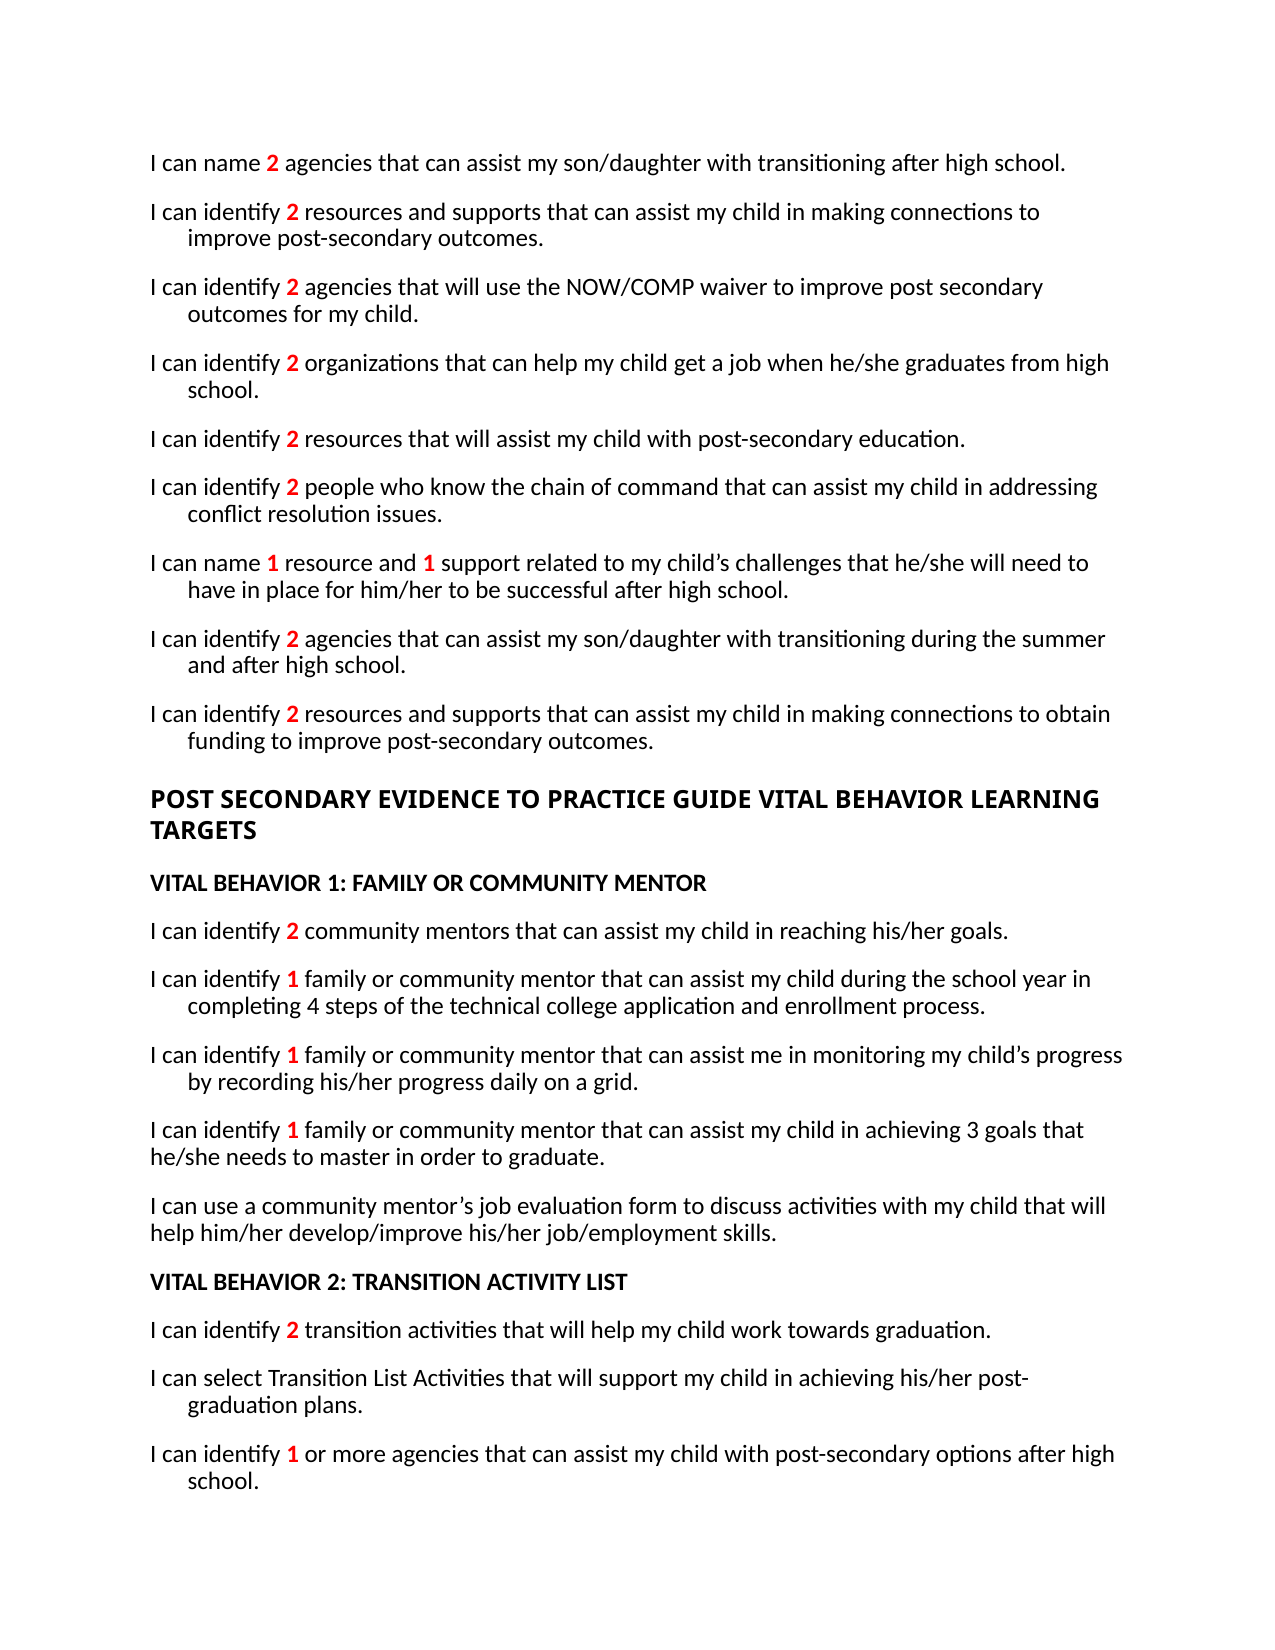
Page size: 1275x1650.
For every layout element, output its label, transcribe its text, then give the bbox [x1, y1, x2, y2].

text I can name 1 resource and 1 support related to my child’s challenges that he/she will need to have in place for him/her to be successful after high school. [150, 549, 1125, 604]
text VITAL BEHAVIOR 2: TRANSITION ACTIVITY LIST [150, 1268, 1125, 1296]
text I can identify 2 transition activities that will help my child work towards graduation. [150, 1317, 1125, 1344]
text I can identify 2 resources that will assist my child with post-secondary education. [150, 425, 1125, 453]
text POST SECONDARY EVIDENCE TO PRACTICE GUIDE VITAL BEHAVIOR LEARNING TARGETS [150, 784, 1125, 848]
text I can identify 1 family or community mentor that can assist my child in achieving 3 goals that he/she needs to master in order to graduate. [150, 1117, 1125, 1172]
text I can identify 1 family or community mentor that can assist me in monitoring my child’s progress by recording his/her progress daily on a grid. [150, 1041, 1125, 1096]
text I can identify 2 resources and supports that can assist my child in making connections to obtain funding to improve post-secondary outcomes. [150, 701, 1125, 756]
text I can identify 1 family or community mentor that can assist my child during the school year in completing 4 steps of the technical college application and enrollment process. [150, 966, 1125, 1020]
text I can select Transition List Activities that will support my child in achieving his/her post-graduation plans. [150, 1365, 1125, 1420]
text I can identify 2 resources and supports that can assist my child in making connections to improve post-secondary outcomes. [150, 198, 1125, 253]
text I can identify 2 organizations that can help my child get a job when he/she graduates from high school. [150, 350, 1125, 404]
text I can name 2 agencies that can assist my son/daughter with transitioning after high school. [150, 150, 1125, 177]
text I can identify 2 people who know the chain of command that can assist my child in addressing conflict resolution issues. [150, 474, 1125, 528]
text I can identify 2 agencies that can assist my son/daughter with transitioning during the summer and after high school. [150, 625, 1125, 680]
text I can identify 1 or more agencies that can assist my child with post-secondary options after high school. [150, 1441, 1125, 1496]
text I can identify 2 agencies that will use the NOW/COMP waiver to improve post secondary outcomes for my child. [150, 274, 1125, 329]
text VITAL BEHAVIOR 1: FAMILY OR COMMUNITY MENTOR [150, 869, 1125, 896]
text I can identify 2 community mentors that can assist my child in reaching his/her goals. [150, 917, 1125, 945]
text I can use a community mentor’s job evaluation form to discuss activities with my child that will help him/her develop/improve his/her job/employment skills. [150, 1193, 1125, 1248]
